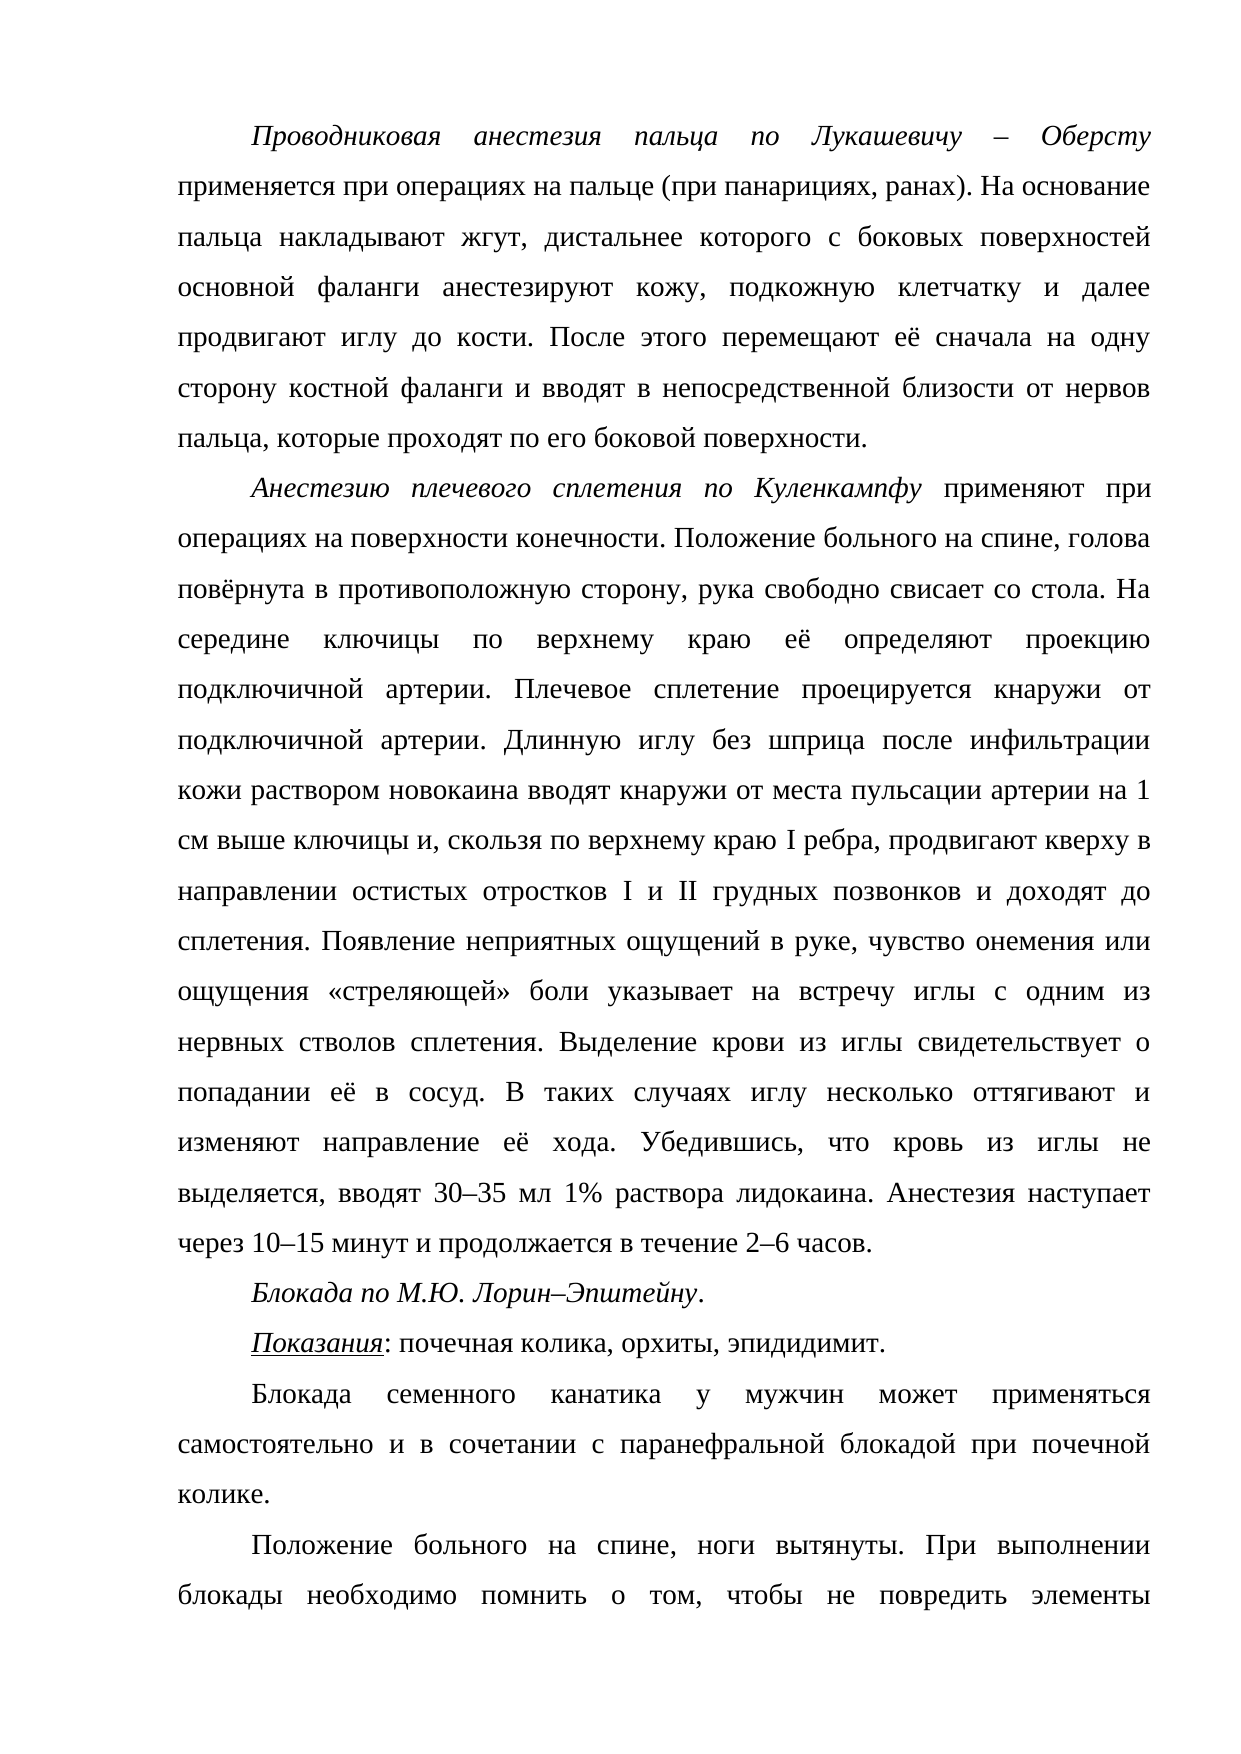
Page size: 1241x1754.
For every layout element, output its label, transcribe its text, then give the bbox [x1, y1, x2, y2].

text Блокада по М.Ю. Лорин–Эпштейну. [177, 1275, 1152, 1309]
text Блокада семенного канатика у мужчин может применяться самостоятельно и в сочетании с паранефральной блокадой при почечной колике. [177, 1376, 1152, 1510]
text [177, 1527, 1152, 1611]
text Анестезию плечевого сплетения по Куленкампфу применяют при операциях на поверхности конечности. Положение больного на спине, голова повёрнута в противоположную сторону, рука свободно свисает со стола. На середине ключицы по верхнему краю её определяют проекцию подключичной артерии. Плечевое сплетение проецируется кнаружи от подключичной артерии. Длинную иглу без шприца после инфильтрации кожи раствором новокаина вводят кнаружи от места пульсации артерии на выше ключицы и, скользя по верхнему краю I ребра, продвигают кверху в направлении остистых отростков I и II грудных позвонков и доходят до сплетения. Появление неприятных ощущений в руке, чувство онемения или ощущения «стреляющей» боли указывает на встречу иглы с одним из нервных стволов сплетения. Выделение крови из иглы свидетельствует о попадании её в сосуд. В таких случаях иглу несколько оттягивают и изменяют направление её хода. Убедившись, что кровь из иглы не выделяется, вводят 30–35 мл 1% раствора лидокаина. Анестезия наступает через 10–15 минут и продолжается в течение 2–6 часов. [177, 470, 1152, 1258]
text Проводниковая анестезия пальца по Лукашевичу – Оберсту применяется при операциях на пальце (при панарициях, ранах). На основание пальца накладывают жгут, дистальнее которого с боковых поверхностей основной фаланги анестезируют кожу, подкожную клетчатку и далее продвигают иглу до кости. После этого перемещают её сначала на одну сторону костной фаланги и вводят в непосредственной близости от нервов пальца, которые проходят по его боковой поверхности. [177, 118, 1152, 453]
text Показания: почечная колика, орхиты, эпидидимит. [177, 1326, 1152, 1359]
